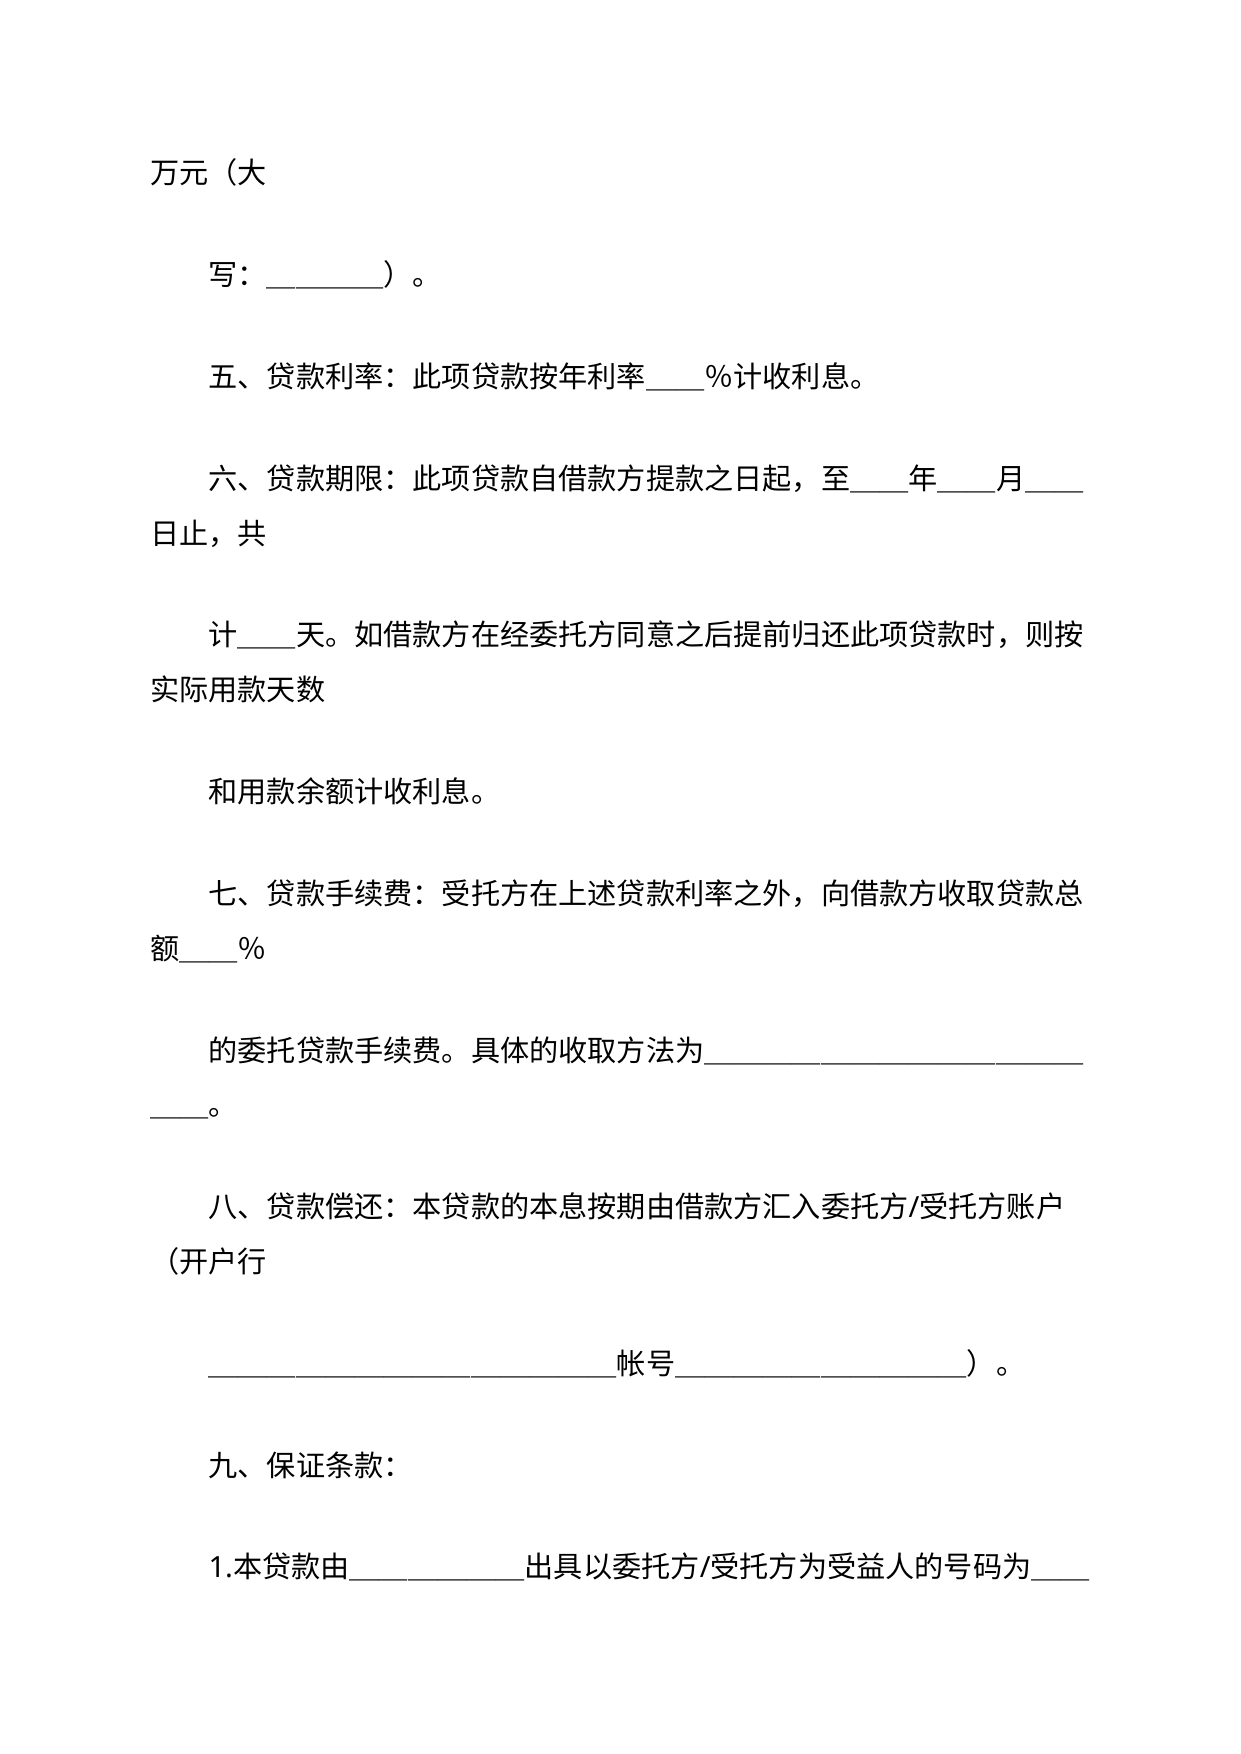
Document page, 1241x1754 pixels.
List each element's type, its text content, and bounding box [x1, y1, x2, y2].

text 和用款余额计收利息。 [150, 769, 1090, 811]
text 八、贷款偿还：本贷款的本息按期由借款方汇入委托方/受托方账户（开户行 [150, 1184, 1090, 1281]
text 七、贷款手续费：受托方在上述贷款利率之外，向借款方收取贷款总额＿＿％ [150, 870, 1090, 968]
text ＿＿＿＿＿＿＿＿＿＿＿＿＿＿帐号＿＿＿＿＿＿＿＿＿＿）。 [150, 1341, 1090, 1383]
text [150, 150, 1090, 192]
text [150, 1544, 1090, 1586]
text 六、贷款期限：此项贷款自借款方提款之日起，至＿＿年＿＿月＿＿日止，共 [150, 455, 1090, 552]
text 写：＿＿＿＿）。 [150, 252, 1090, 294]
text 的委托贷款手续费。具体的收取方法为＿＿＿＿＿＿＿＿＿＿＿＿＿＿＿。 [150, 1027, 1090, 1124]
text 九、保证条款： [150, 1442, 1090, 1484]
text 计＿＿天。如借款方在经委托方同意之后提前归还此项贷款时，则按实际用款天数 [150, 612, 1090, 709]
text 五、贷款利率：此项贷款按年利率＿＿％计收利息。 [150, 353, 1090, 396]
